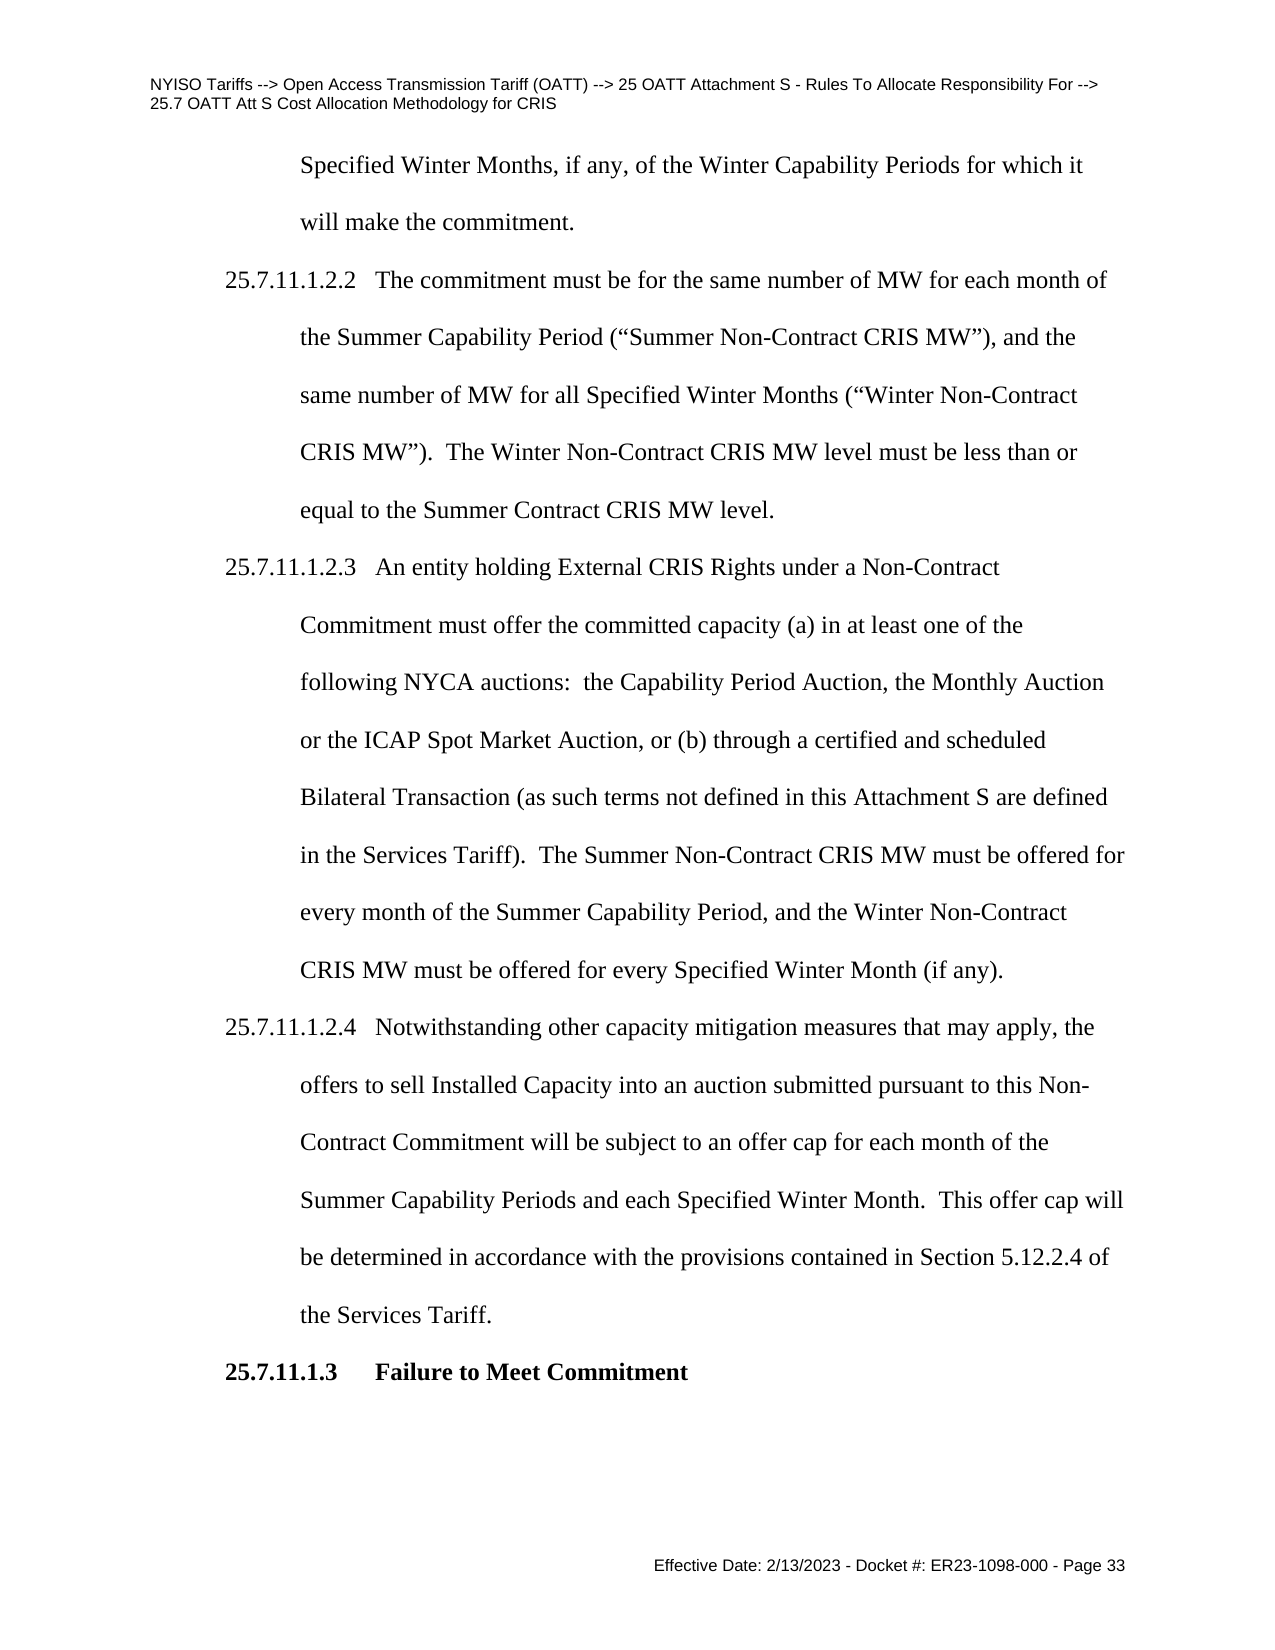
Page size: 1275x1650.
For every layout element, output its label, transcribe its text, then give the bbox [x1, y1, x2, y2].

text 25.7.11.1.2.4 Notwithstanding other capacity mitigation measures that may apply, the offers to sell Installed Capacity into an auction submitted pursuant to this Non-Contract Commitment will be subject to an offer cap for each month of the Summer Capability Periods and each Specified Winter Month. This offer cap will be determined in accordance with the provisions contained in Section 5.12.2.4 of the Services Tariff. [225, 1012, 1125, 1329]
text 25.7.11.1.3 Failure to Meet Commitment [225, 1357, 1125, 1386]
text 25.7.11.1.2.3 An entity holding External CRIS Rights under a Non-Contract Commitment must offer the committed capacity (a) in at least one of the following NYCA auctions: the Capability Period Auction, the Monthly Auction or the ICAP Spot Market Auction, or (b) through a certified and scheduled Bilateral Transaction (as such terms not defined in this Attachment S are defined in the Services Tariff). The Summer Non-Contract CRIS MW must be offered for every month of the Summer Capability Period, and the Winter Non-Contract CRIS MW must be offered for every Specified Winter Month (if any). [225, 552, 1125, 984]
text 25.7.11.1.2.2 The commitment must be for the same number of MW for each month of the Summer Capability Period (“Summer Non-Contract CRIS MW”), and the same number of MW for all Specified Winter Months (“Winter Non-Contract CRIS MW”). The Winter Non-Contract CRIS MW level must be less than or equal to the Summer Contract CRIS MW level. [225, 265, 1125, 524]
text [225, 150, 1125, 236]
